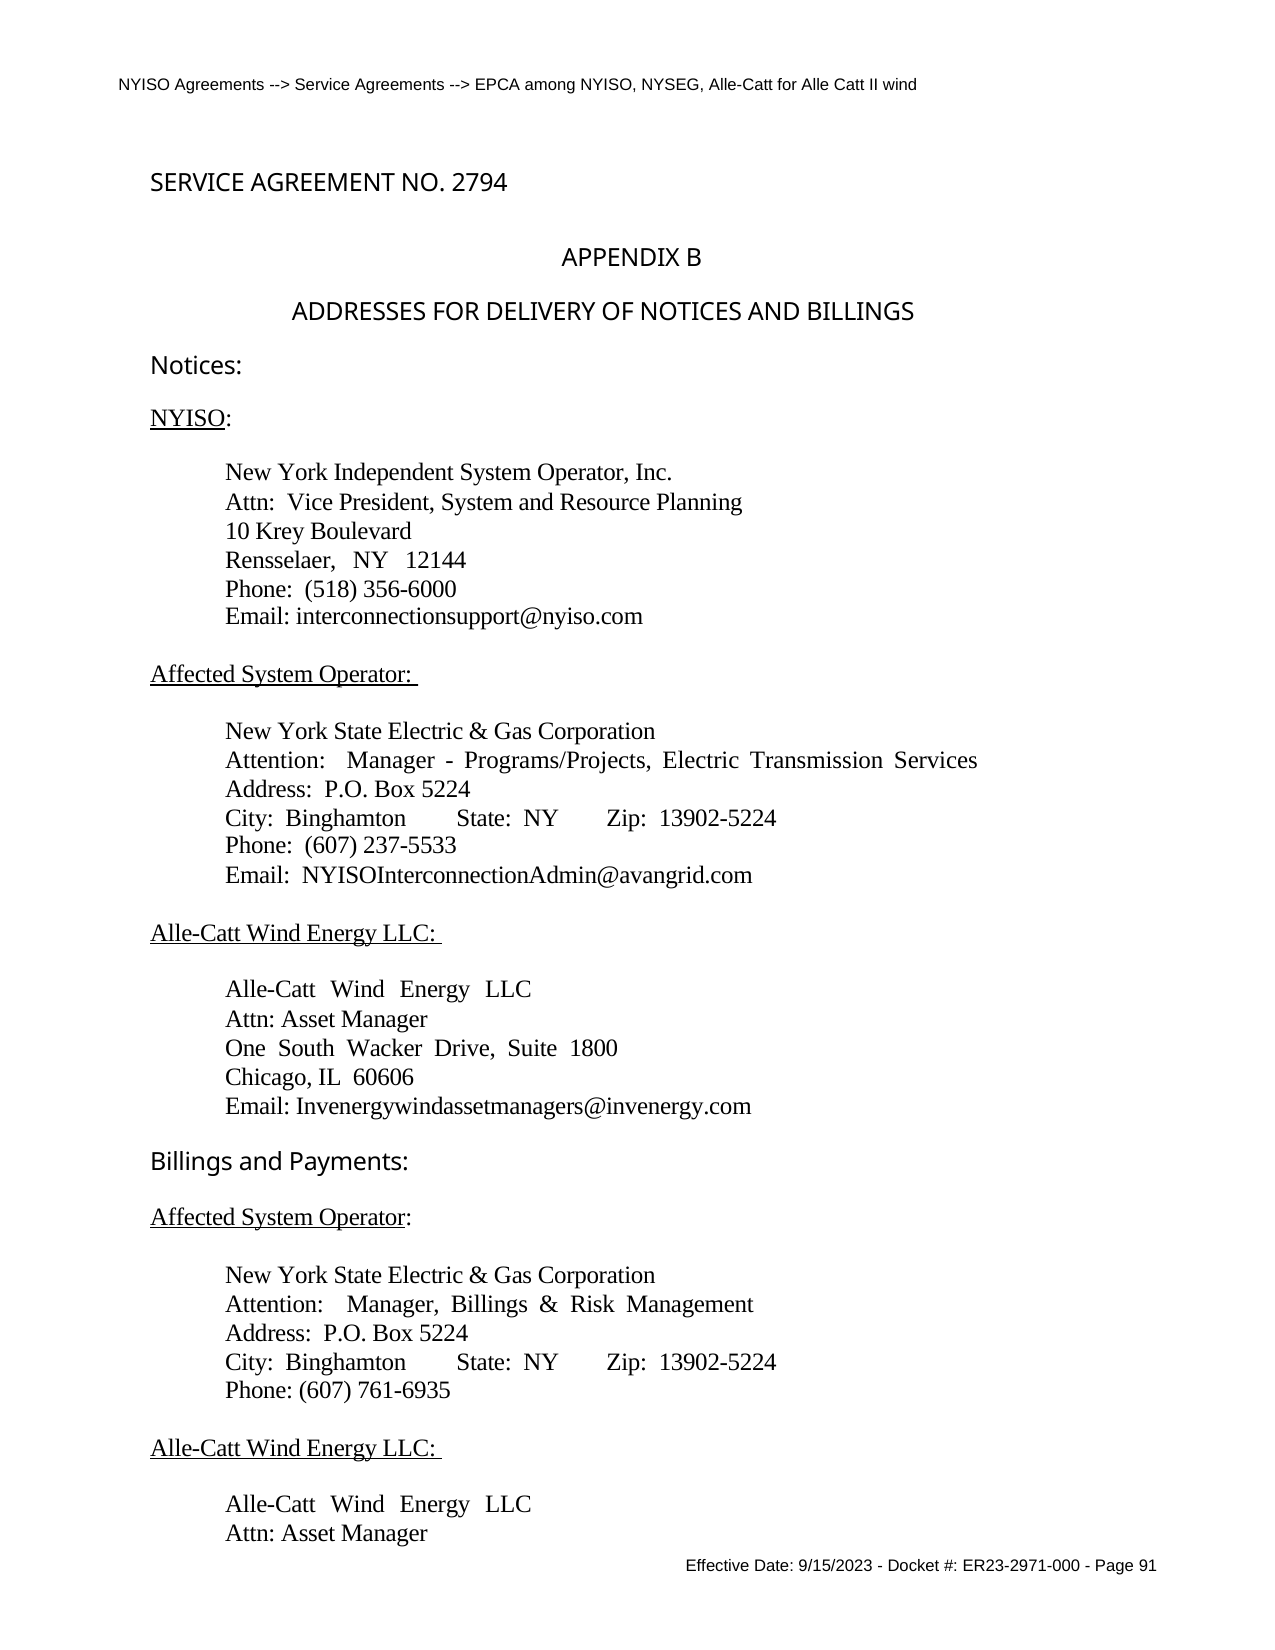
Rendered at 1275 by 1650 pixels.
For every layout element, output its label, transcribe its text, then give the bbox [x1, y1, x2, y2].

text Notices: [150, 351, 1275, 380]
text New York State Electric & Gas Corporation [225, 1260, 1275, 1289]
text ADDRESSES FOR DELIVERY OF NOTICES AND BILLINGS [150, 297, 1275, 326]
text SERVICE AGREEMENT NO. 2794 [150, 169, 1275, 197]
text NYISO: [150, 404, 1275, 432]
text City: Binghamton State: NY Zip: 13902-5224 [225, 1347, 1275, 1376]
text Alle-Catt Wind Energy LLC: [150, 1433, 1275, 1462]
text Phone: (607) 237-5533 [225, 833, 1275, 859]
text Rensselaer, NY 12144 Phone: (518) 356-6000 [225, 545, 483, 603]
text Email: NYISOInterconnectionAdmin@avangrid.com [225, 860, 1275, 889]
text Alle-Catt Wind Energy LLC Attn: Asset Manager [225, 974, 532, 1033]
text 10 Krey Boulevard [225, 516, 1275, 545]
text Email: Invenergywindassetmanagers@invenergy.com [225, 1092, 1275, 1120]
text Attn: Vice President, System and Resource Planning [225, 487, 1275, 516]
text APPENDIX B [150, 244, 1275, 272]
text Attention: Manager - Programs/Projects, Electric Transmission Services Address: P.O. Box 5224 [225, 745, 978, 803]
text New York State Electric & Gas Corporation [225, 716, 1275, 745]
text Email: interconnectionsupport@nyiso.com [225, 603, 1275, 630]
text One South Wacker Drive, Suite 1800 Chicago, IL 60606 [225, 1033, 618, 1091]
text City: Binghamton State: NY Zip: 13902-5224 [225, 804, 1275, 832]
text Phone: (607) 761-6935 [225, 1376, 1275, 1404]
text Attention: Manager, Billings & Risk Management Address: P.O. Box 5224 [225, 1289, 754, 1347]
text Billings and Payments: [150, 1148, 1275, 1177]
text Affected System Operator: [150, 1202, 1275, 1231]
text Affected System Operator: [150, 660, 1275, 689]
text New York Independent System Operator, Inc. [225, 458, 1275, 487]
text Alle-Catt Wind Energy LLC Attn: Asset Manager [225, 1489, 532, 1548]
text Alle-Catt Wind Energy LLC: [150, 918, 1275, 947]
